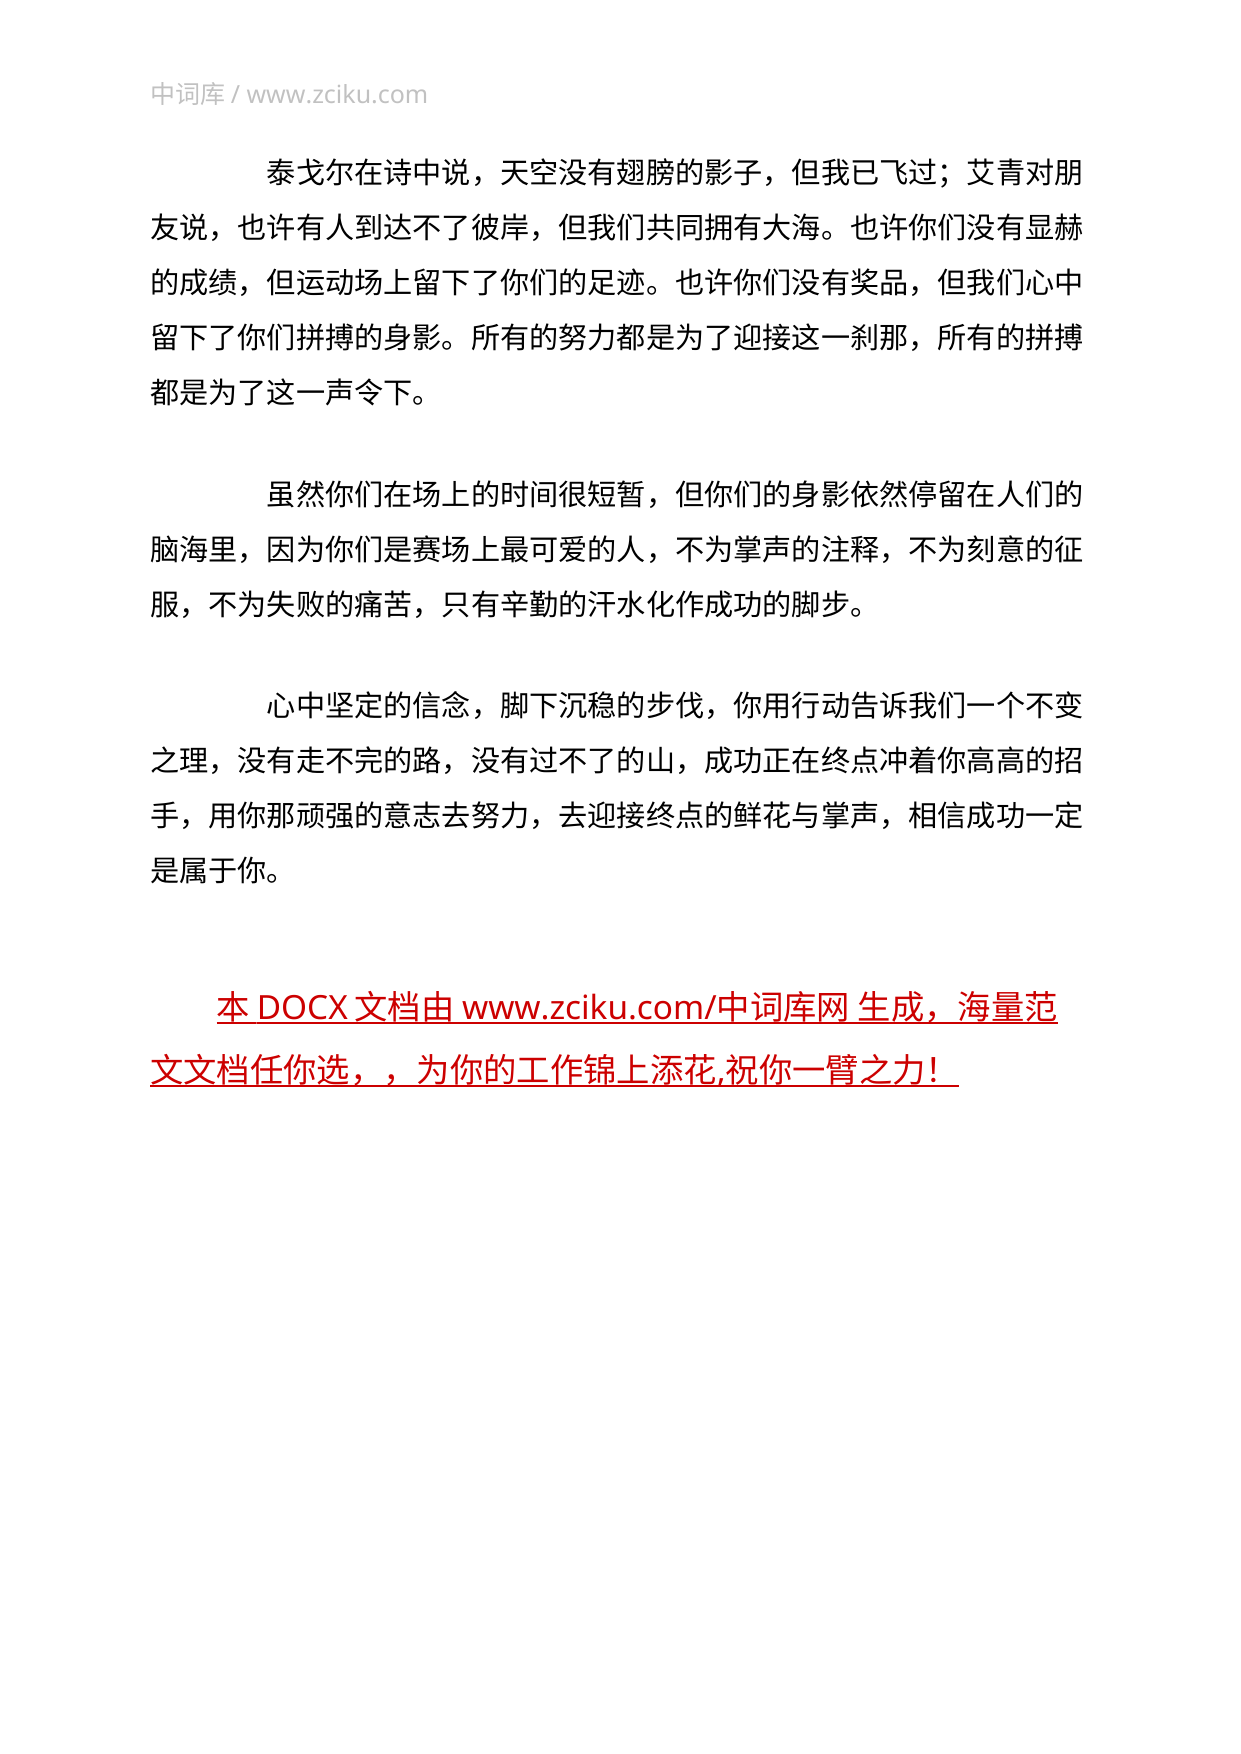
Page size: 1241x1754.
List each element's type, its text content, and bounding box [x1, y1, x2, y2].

text 心中坚定的信念，脚下沉稳的步伐，你用行动告诉我们一个不变之理，没有走不完的路，没有过不了的山，成功正在终点冲着你高高的招手，用你那顽强的意志去努力，去迎接终点的鲜花与掌声，相信成功一定是属于你。 [150, 683, 1090, 890]
text 虽然你们在场上的时间很短暂，但你们的身影依然停留在人们的脑海里，因为你们是赛场上最可爱的人，不为掌声的注释，不为刻意的征服，不为失败的痛苦，只有辛勤的汗水化作成功的脚步。 [150, 471, 1090, 623]
text 泰戈尔在诗中说，天空没有翅膀的影子，但我已飞过；艾青对朋友说，也许有人到达不了彼岸，但我们共同拥有大海。也许你们没有显赫的成绩，但运动场上留下了你们的足迹。也许你们没有奖品，但我们心中留下了你们拼搏的身影。所有的努力都是为了迎接这一刹那，所有的拼搏都是为了这一声令下。 [150, 150, 1090, 412]
text 本DOCX文档由 www.zciku.com/中词库网 生成，海量范文文档任你选，，为你的工作锦上添花,祝你一臂之力！ [150, 981, 1090, 1092]
